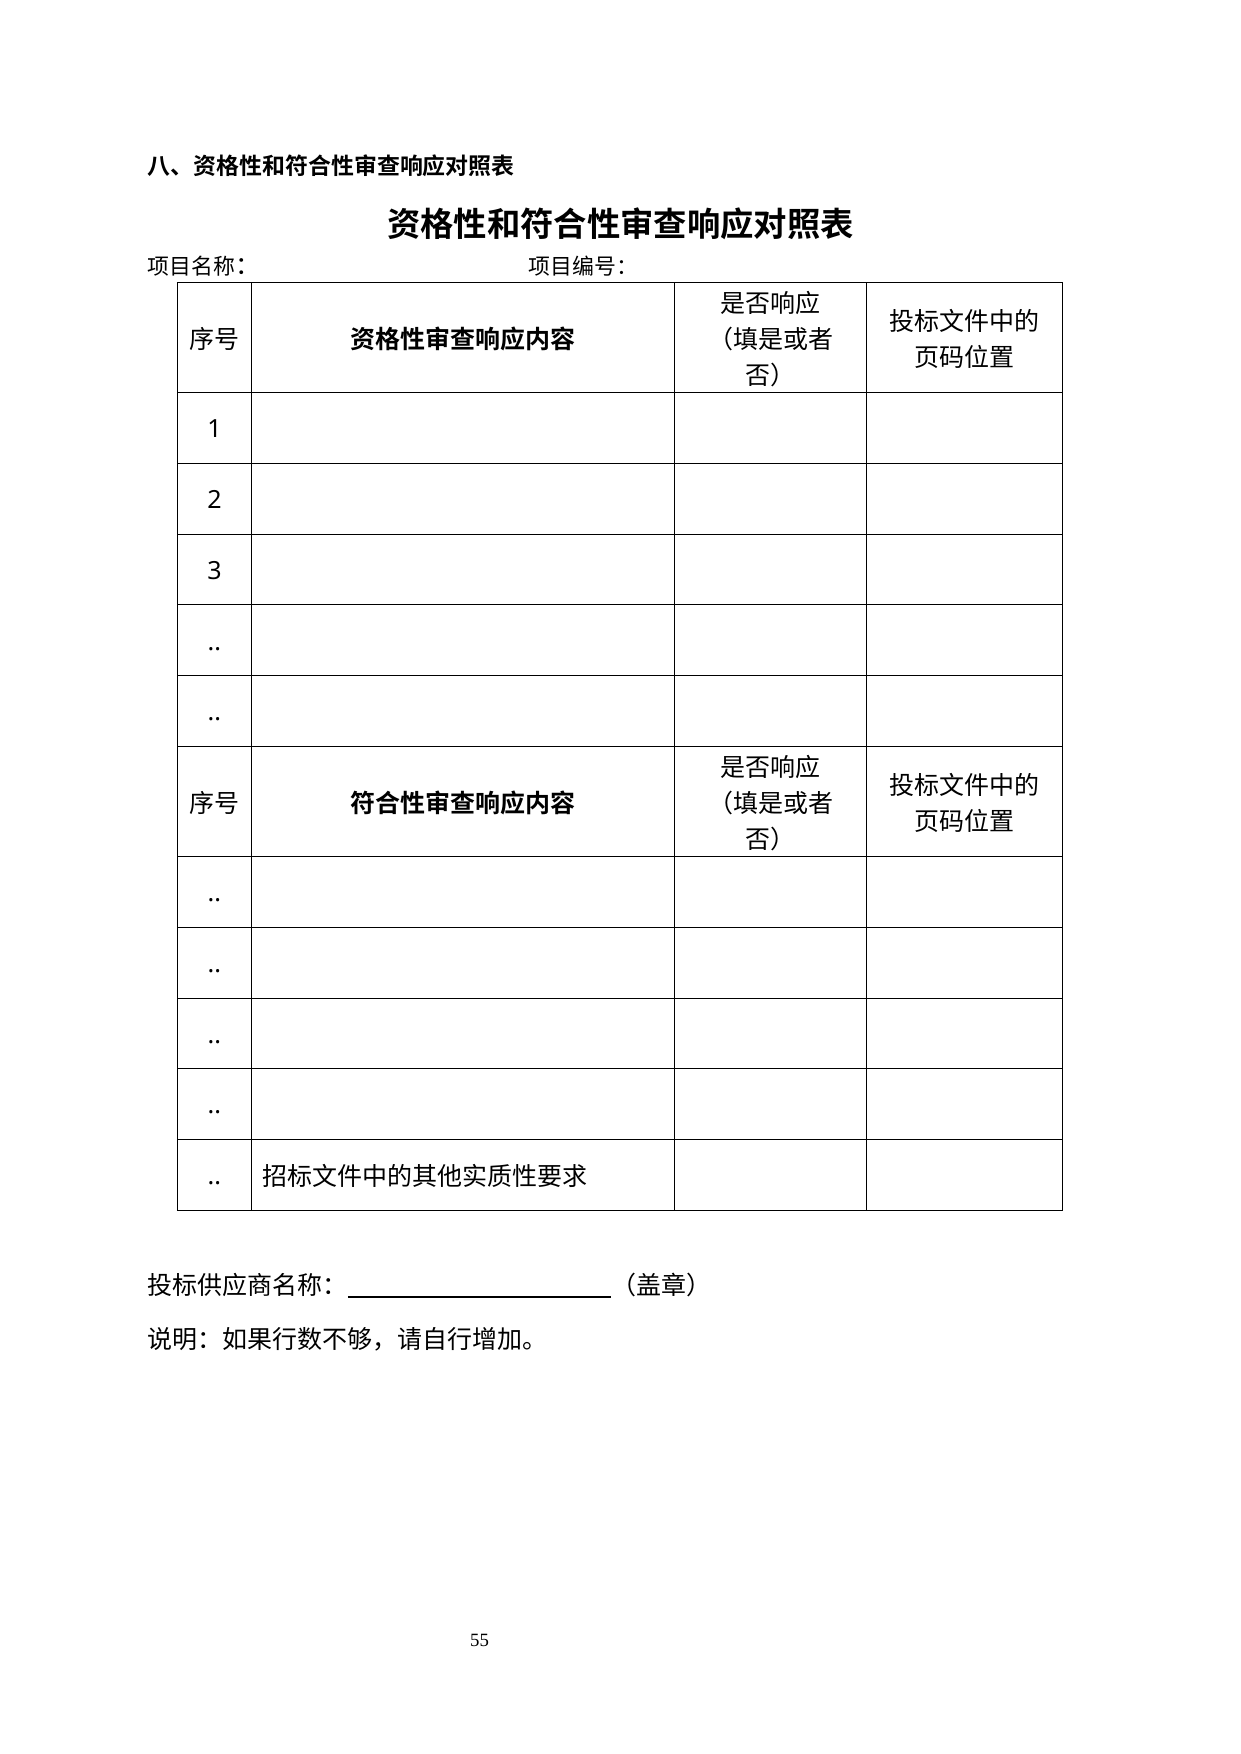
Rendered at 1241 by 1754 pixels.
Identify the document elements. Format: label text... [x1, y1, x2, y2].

table_cell 招标文件中的其他实质性要求 [252, 1140, 674, 1210]
table_cell [252, 1069, 674, 1139]
table_cell 3 [178, 535, 251, 604]
table_cell 投标文件中的 页码位置 [867, 747, 1062, 856]
text 投标供应商名称： （盖章） [148, 1265, 1092, 1302]
table_cell [867, 464, 1062, 533]
table_cell .. [178, 676, 251, 746]
table_cell [252, 535, 674, 604]
table_cell .. [178, 999, 251, 1068]
table_cell [867, 928, 1062, 997]
text 八、资格性和符合性审查响应对照表 [148, 148, 1092, 181]
table_cell .. [178, 605, 251, 675]
table_cell [675, 999, 866, 1068]
table_cell [867, 999, 1062, 1068]
table_cell 1 [178, 393, 251, 463]
table_cell [675, 676, 866, 746]
table_cell 符合性审查响应内容 [252, 747, 674, 856]
table_cell [252, 857, 674, 927]
table_cell [252, 464, 674, 533]
table_cell [867, 857, 1062, 927]
table_cell [867, 1069, 1062, 1139]
table_cell [867, 535, 1062, 604]
table_cell .. [178, 928, 251, 997]
table_cell [252, 605, 674, 675]
table_cell [675, 535, 866, 604]
table_cell [675, 857, 866, 927]
table_cell .. [178, 857, 251, 927]
table_cell [675, 1069, 866, 1139]
table_cell [867, 1140, 1062, 1210]
table_cell 2 [178, 464, 251, 533]
table_cell [867, 605, 1062, 675]
table_cell [867, 676, 1062, 746]
table_cell [252, 393, 674, 463]
table_header 是否响应 （填是或者否） [675, 283, 866, 392]
table_cell [675, 393, 866, 463]
table_cell [675, 928, 866, 997]
table_cell [675, 464, 866, 533]
table_cell 是否响应 （填是或者否） [675, 747, 866, 856]
table_cell .. [178, 1140, 251, 1210]
table_cell [252, 676, 674, 746]
table_header 投标文件中的 页码位置 [867, 283, 1062, 392]
table_header 资格性审查响应内容 [252, 283, 674, 392]
text 资格性和符合性审查响应对照表 [148, 197, 1092, 246]
table_header 序号 [178, 283, 251, 392]
table_cell [867, 393, 1062, 463]
table_cell [252, 999, 674, 1068]
table_cell [252, 928, 674, 997]
table_cell [675, 605, 866, 675]
table_cell 序号 [178, 747, 251, 856]
text 说明：如果行数不够，请自行增加。 [148, 1320, 1092, 1356]
table_cell [675, 1140, 866, 1210]
text 项目名称： 项目编号： [148, 246, 1092, 282]
table_cell .. [178, 1069, 251, 1139]
